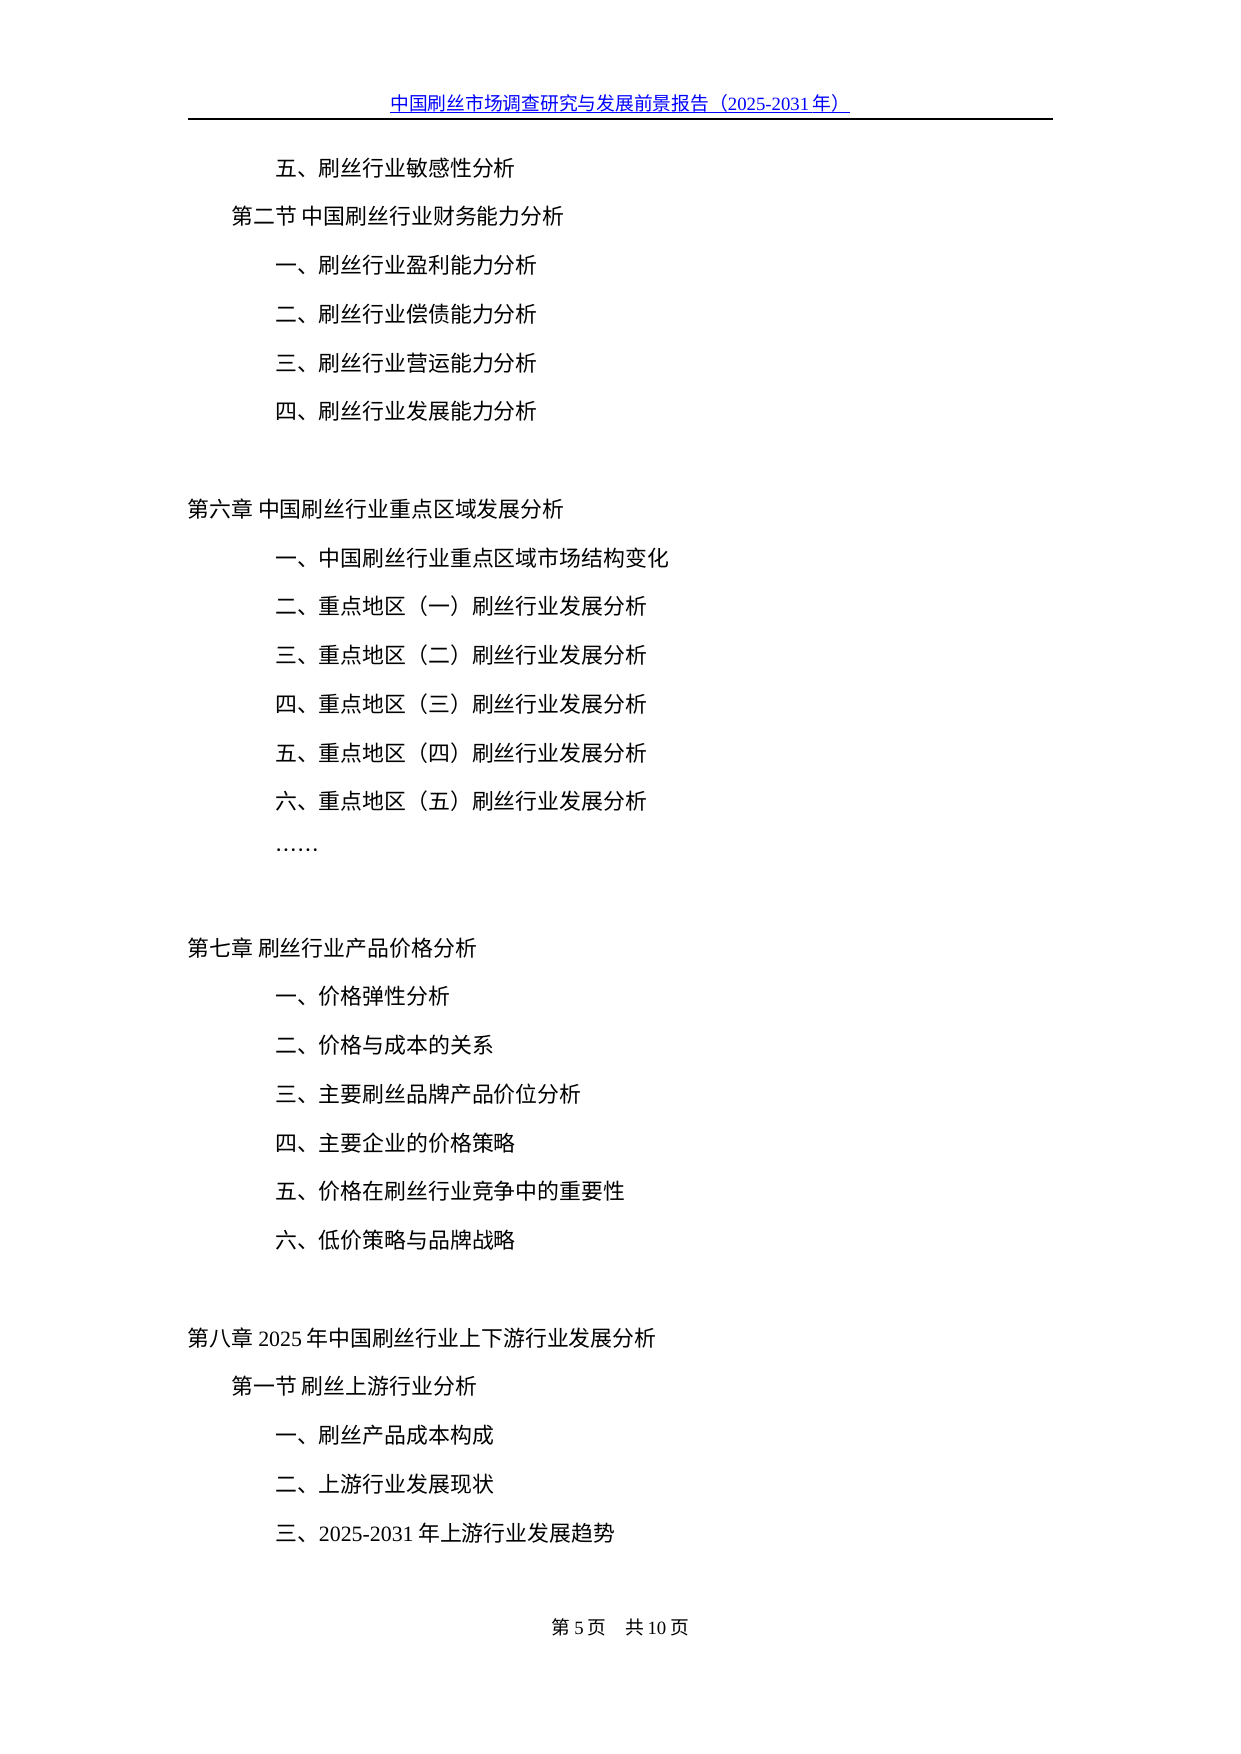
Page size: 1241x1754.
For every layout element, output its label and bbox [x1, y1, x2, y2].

text [187, 150, 1053, 1548]
